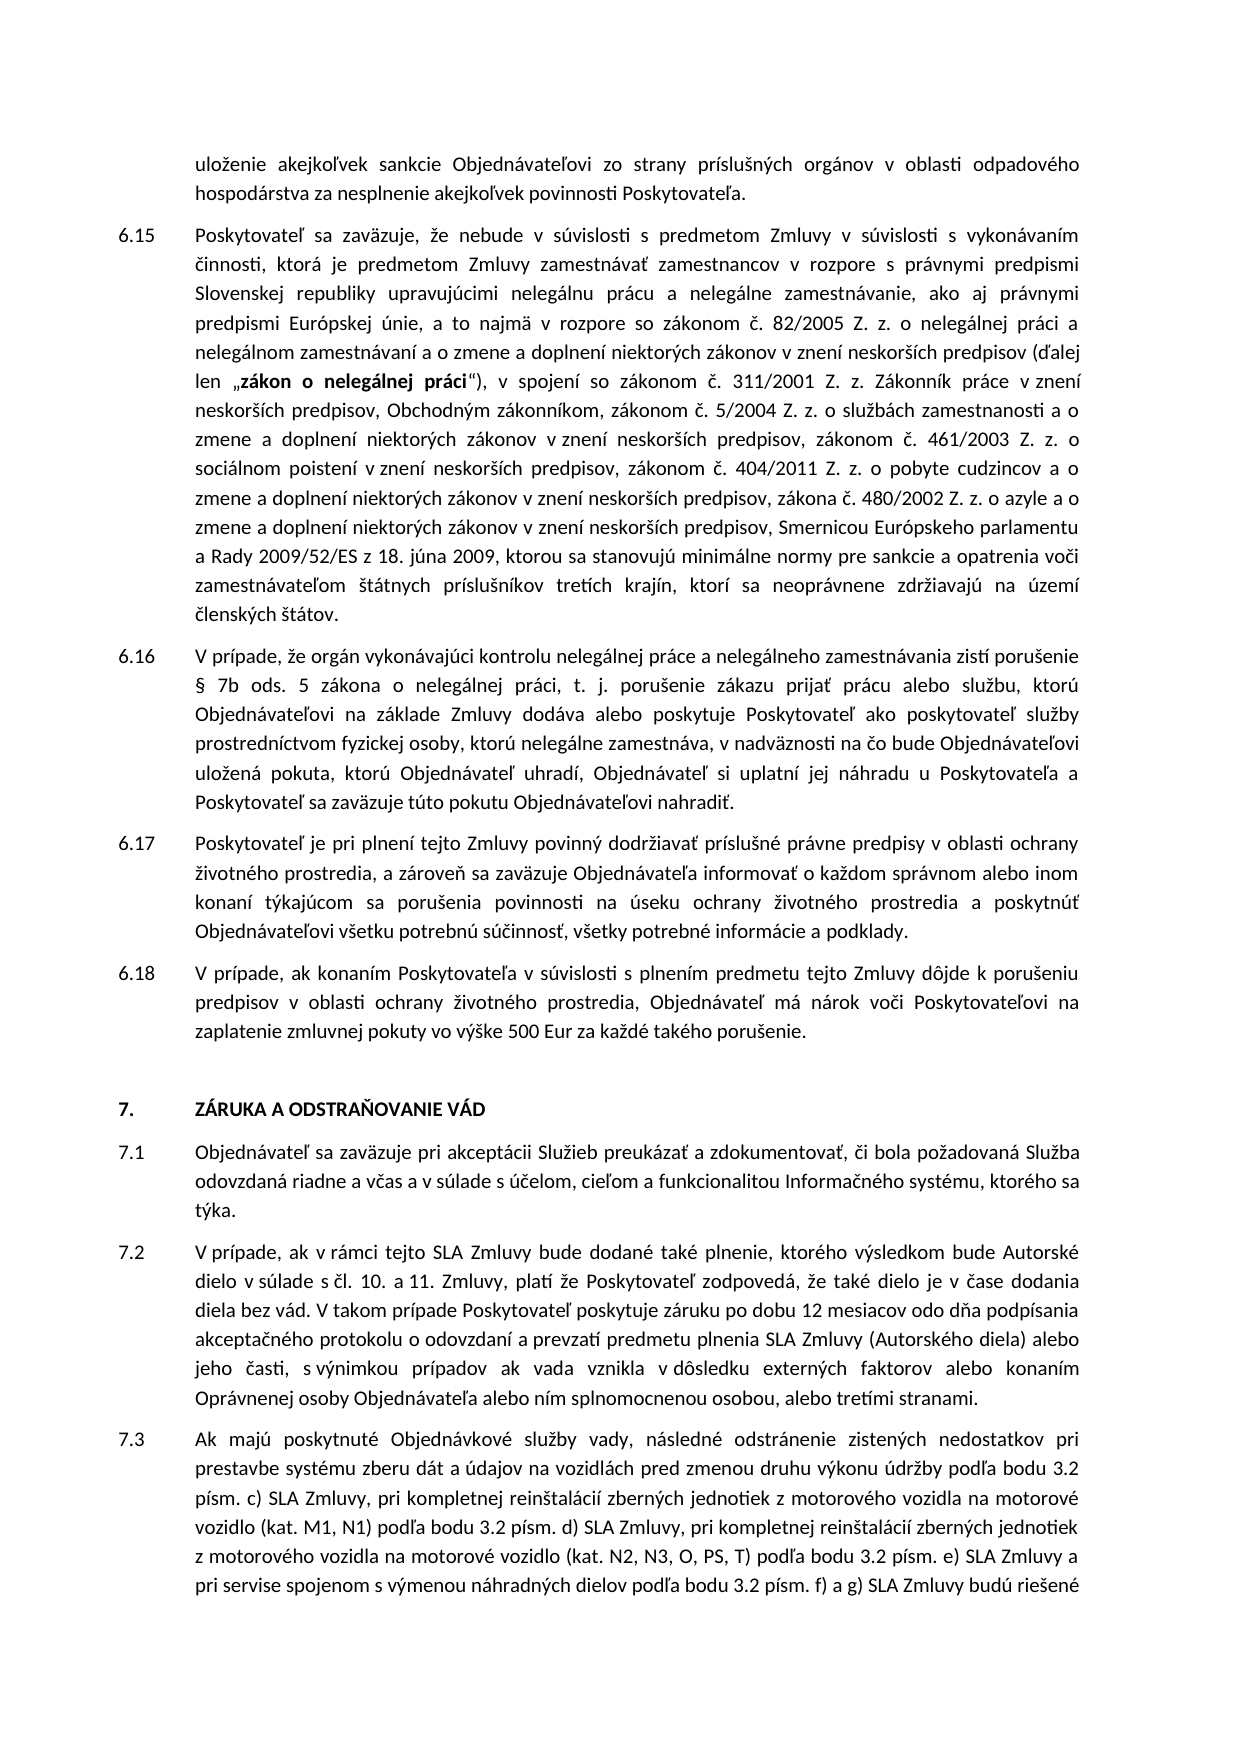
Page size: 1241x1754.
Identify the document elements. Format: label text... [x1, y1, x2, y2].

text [118, 148, 1081, 206]
text ZÁRUKA A ODSTRAŇOVANIE VÁD [118, 1093, 1081, 1123]
text V prípade, ak v rámci tejto SLA Zmluvy bude dodané také plnenie, ktorého výsledkom bude Autorské dielo v súlade s čl. 10. a 11. Zmluvy, platí že Poskytovateľ zodpovedá, že také dielo je v čase dodania diela bez vád. V takom prípade Poskytovateľ poskytuje záruku po dobu 12 mesiacov odo dňa podpísania akceptačného protokolu o odovzdaní a prevzatí predmetu plnenia SLA Zmluvy (Autorského diela) alebo jeho časti, s výnimkou prípadov ak vada vznikla v dôsledku externých faktorov alebo konaním Oprávnenej osoby Objednávateľa alebo ním splnomocnenou osobou, alebo tretími stranami. [118, 1235, 1081, 1410]
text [118, 1423, 1081, 1598]
text V prípade, že orgán vykonávajúci kontrolu nelegálnej práce a nelegálneho zamestnávania zistí porušenie § 7b ods. 5 zákona o nelegálnej práci, t. j. porušenie zákazu prijať prácu alebo službu, ktorú Objednávateľovi na základe Zmluvy dodáva alebo poskytuje Poskytovateľ ako poskytovateľ služby prostredníctvom fyzickej osoby, ktorú nelegálne zamestnáva, v nadväznosti na čo bude Objednávateľovi uložená pokuta, ktorú Objednávateľ uhradí, Objednávateľ si uplatní jej náhradu u Poskytovateľa a Poskytovateľ sa zaväzuje túto pokutu Objednávateľovi nahradiť. [118, 639, 1081, 814]
text Poskytovateľ sa zaväzuje, že nebude v súvislosti s predmetom Zmluvy v súvislosti s vykonávaním činnosti, ktorá je predmetom Zmluvy zamestnávať zamestnancov v rozpore s právnymi predpismi Slovenskej republiky upravujúcimi nelegálnu prácu a nelegálne zamestnávanie, ako aj právnymi predpismi Európskej únie, a to najmä v rozpore so zákonom č. 82/2005 Z. z. o nelegálnej práci a nelegálnom zamestnávaní a o zmene a doplnení niektorých zákonov v znení neskorších predpisov (ďalej len „zákon o nelegálnej práci“), v spojení so zákonom č. 311/2001 Z. z. Zákonník práce v znení neskorších predpisov, Obchodným zákonníkom, zákonom č. 5/2004 Z. z. o službách zamestnanosti a o zmene a doplnení niektorých zákonov v znení neskorších predpisov, zákonom č. 461/2003 Z. z. o sociálnom poistení v znení neskorších predpisov, zákonom č. 404/2011 Z. z. o pobyte cudzincov a o zmene a doplnení niektorých zákonov v znení neskorších predpisov, zákona č. 480/2002 Z. z. o azyle a o zmene a doplnení niektorých zákonov v znení neskorších predpisov, Smernicou Európskeho parlamentu a Rady 2009/52/ES z 18. júna 2009, ktorou sa stanovujú minimálne normy pre sankcie a opatrenia voči zamestnávateľom štátnych príslušníkov tretích krajín, ktorí sa neoprávnene zdržiavajú na území členských štátov. [118, 218, 1081, 627]
text V prípade, ak konaním Poskytovateľa v súvislosti s plnením predmetu tejto Zmluvy dôjde k porušeniu predpisov v oblasti ochrany životného prostredia, Objednávateľ má nárok voči Poskytovateľovi na zaplatenie zmluvnej pokuty vo výške 500 Eur za každé takého porušenie. [118, 956, 1081, 1043]
text Poskytovateľ je pri plnení tejto Zmluvy povinný dodržiavať príslušné právne predpisy v oblasti ochrany životného prostredia, a zároveň sa zaväzuje Objednávateľa informovať o každom správnom alebo inom konaní týkajúcom sa porušenia povinnosti na úseku ochrany životného prostredia a poskytnúť Objednávateľovi všetku potrebnú súčinnosť, všetky potrebné informácie a podklady. [118, 827, 1081, 943]
list Objednávateľ sa zaväzuje pri akceptácii Služieb preukázať a zdokumentovať, či bola požadovaná Služba odovzdaná riadne a včas a v súlade s účelom, cieľom a funkcionalitou Informačného systému, ktorého sa týka. [118, 1135, 1081, 1223]
